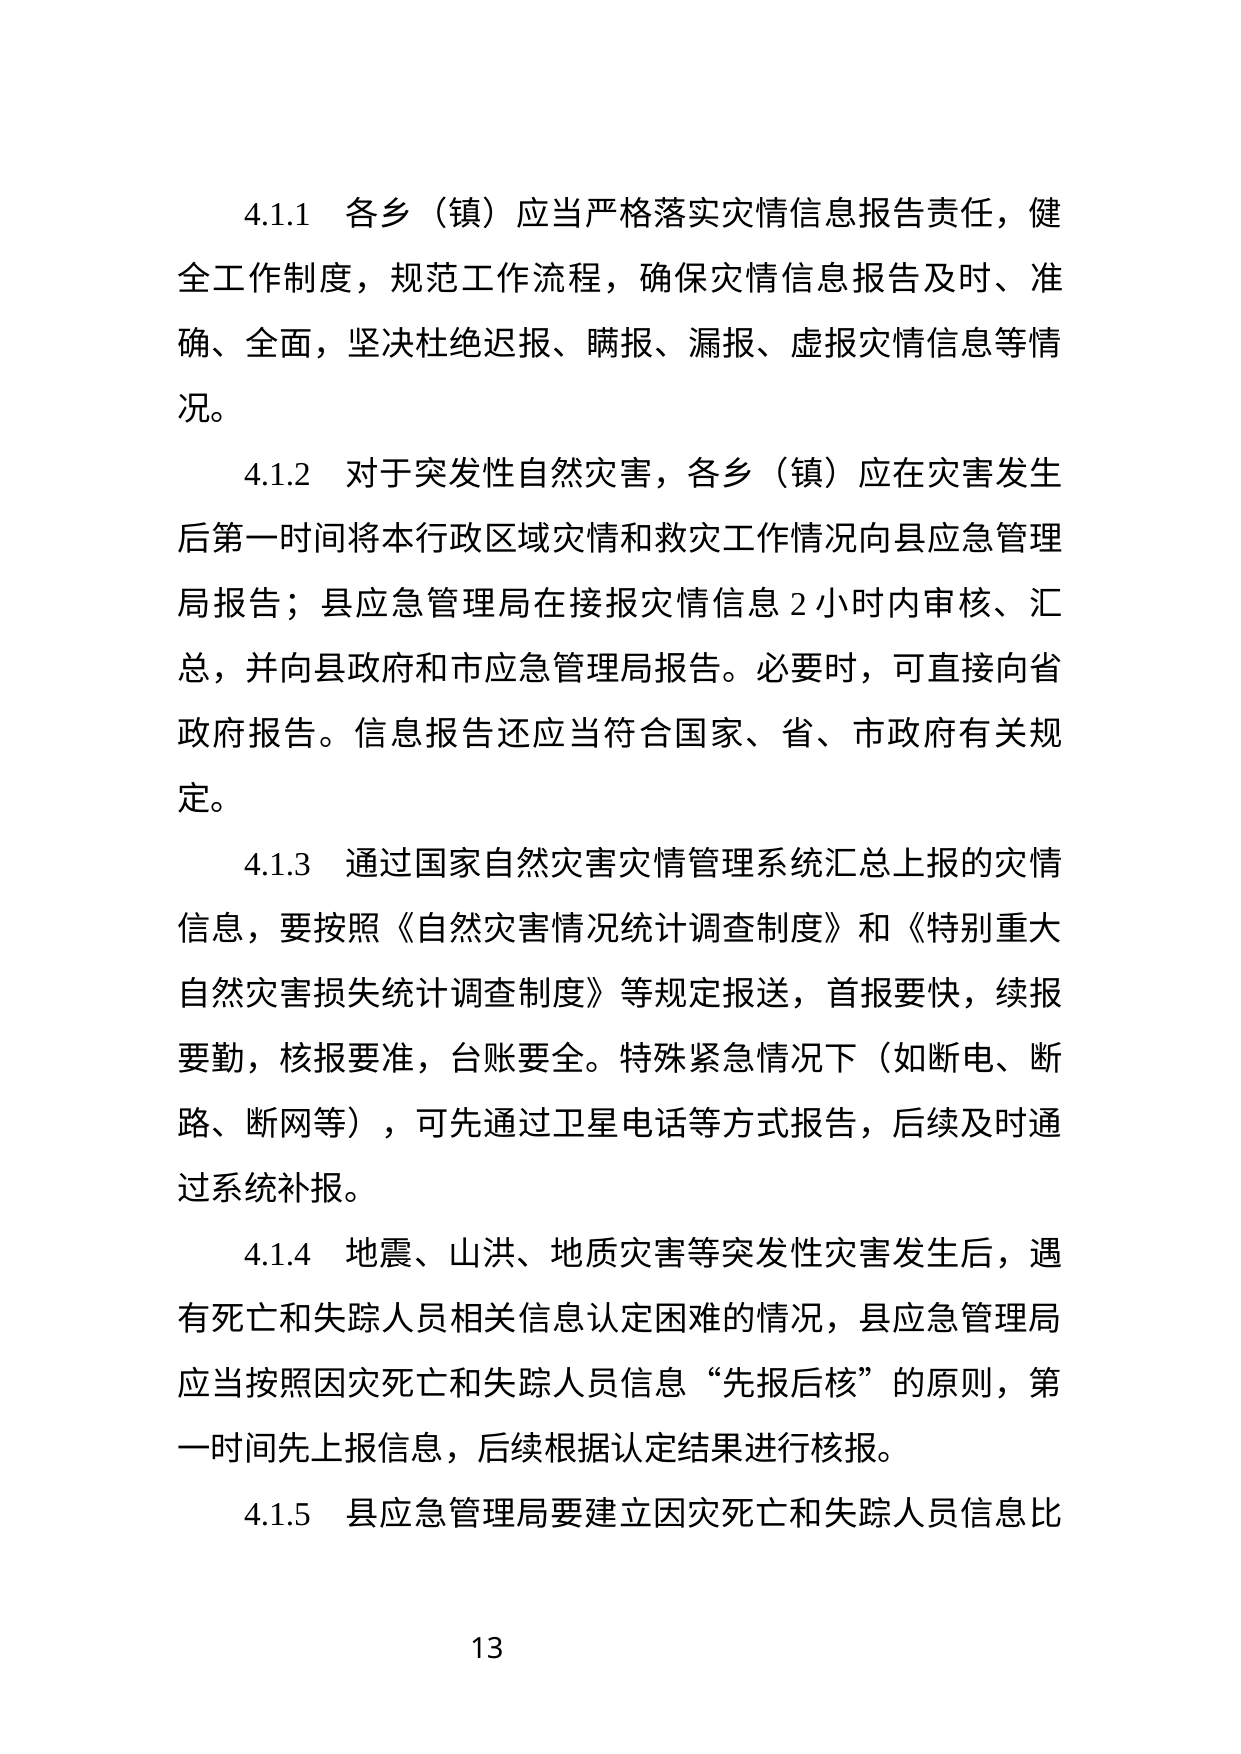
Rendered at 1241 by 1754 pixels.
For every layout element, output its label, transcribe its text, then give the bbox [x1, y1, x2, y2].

list 4.1.1 各乡（镇）应当严格落实灾情信息报告责任，健全工作制度，规范工作流程，确保灾情信息报告及时、准确、全面，坚决杜绝迟报、瞒报、漏报、虚报灾情信息等情况。 [177, 178, 1063, 438]
list 4.1.2 对于突发性自然灾害，各乡（镇）应在灾害发生后第一时间将本行政区域灾情和救灾工作情况向县应急管理局报告；县应急管理局在接报灾情信息2小时内审核、汇总，并向县政府和市应急管理局报告。必要时，可直接向省政府报告。信息报告还应当符合国家、省、市政府有关规定。 [177, 438, 1063, 828]
list 4.1.3 通过国家自然灾害灾情管理系统汇总上报的灾情信息，要按照《自然灾害情况统计调查制度》和《特别重大自然灾害损失统计调查制度》等规定报送，首报要快，续报要勤，核报要准，台账要全。特殊紧急情况下（如断电、断路、断网等），可先通过卫星电话等方式报告，后续及时通过系统补报。 [177, 828, 1063, 1218]
list 4.1.4 地震、山洪、地质灾害等突发性灾害发生后，遇有死亡和失踪人员相关信息认定困难的情况，县应急管理局应当按照因灾死亡和失踪人员信息“先报后核”的原则，第一时间先上报信息，后续根据认定结果进行核报。 [177, 1218, 1063, 1478]
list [177, 1478, 1063, 1543]
